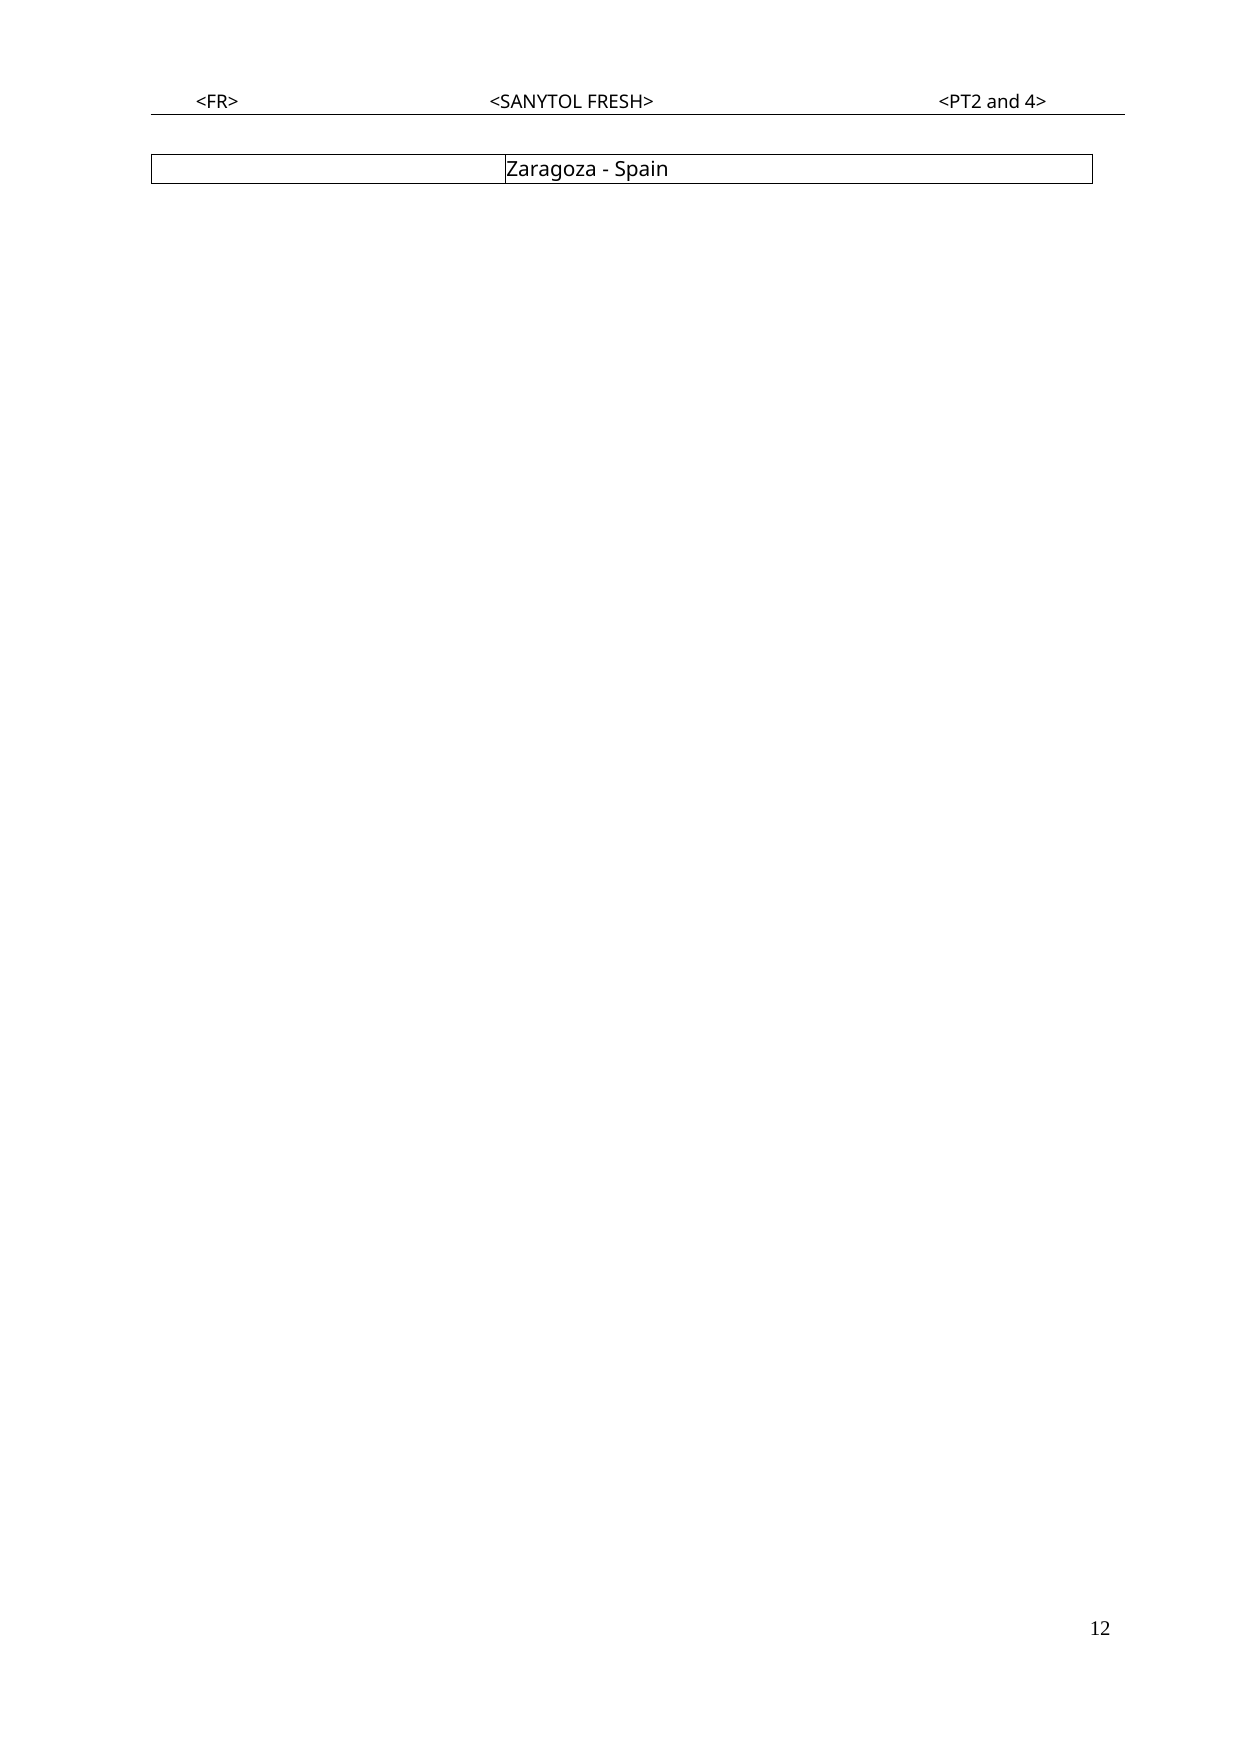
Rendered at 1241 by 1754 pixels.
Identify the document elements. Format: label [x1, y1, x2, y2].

table_cell [506, 155, 1092, 183]
table_cell [152, 155, 505, 183]
